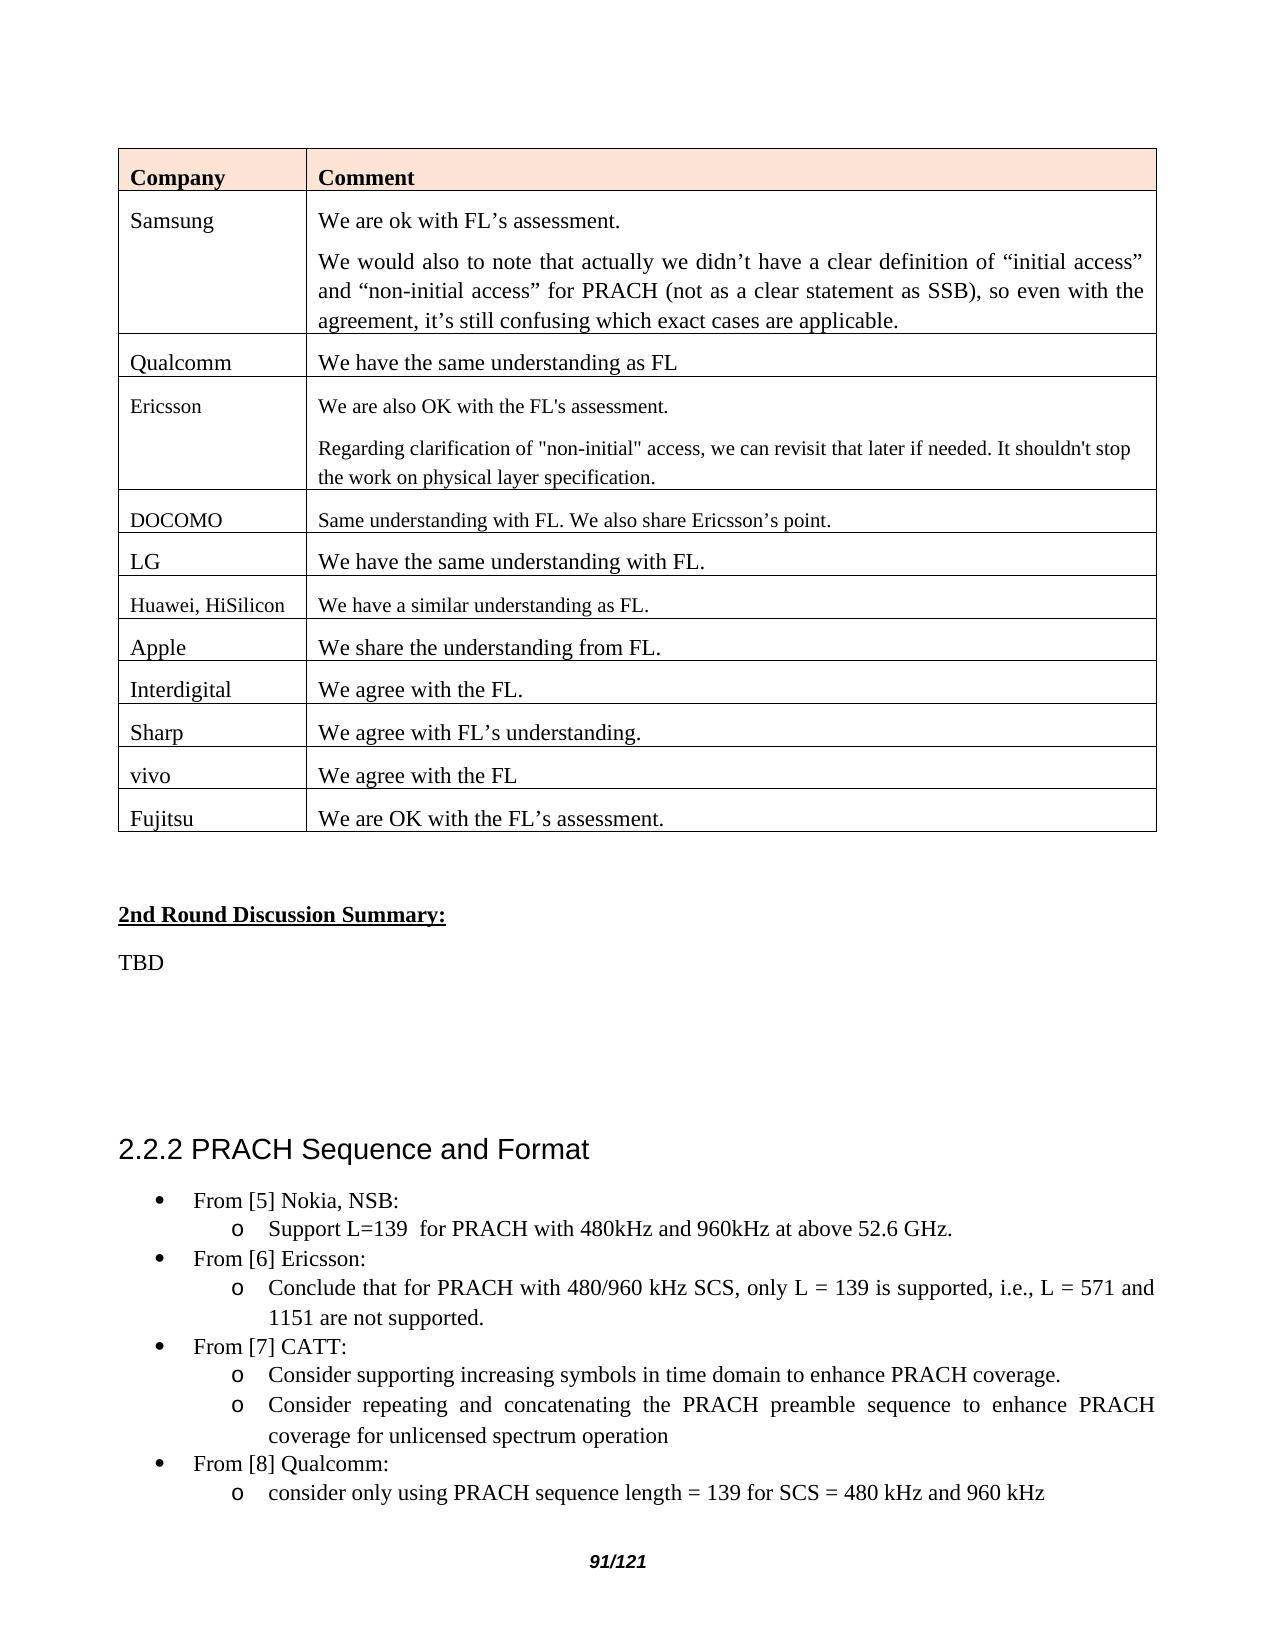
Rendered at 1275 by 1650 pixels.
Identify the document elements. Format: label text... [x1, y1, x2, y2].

subtitle 2.2.2 PRACH Sequence and Format [118, 1132, 1157, 1165]
table_cell We agree with FL’s understanding. [307, 704, 1156, 746]
list Consider supporting increasing symbols in time domain to enhance PRACH coverage. [231, 1361, 1157, 1389]
table_cell We are also OK with the FL's assessment. Regarding clarification of "non-initial" access, we can revisit that later if needed. It shouldn't stop the work on physical layer specification. [307, 377, 1156, 489]
list Conclude that for PRACH with 480/960 kHz SCS, only L = 139 is supported, i.e., L = 571 and 1151 are not supported. [231, 1274, 1157, 1331]
list Support L=139 for PRACH with 480kHz and 960kHz at above 52.6 GHz. [231, 1215, 1157, 1243]
table_cell We are OK with the FL’s assessment. [307, 789, 1156, 831]
table_cell Ericsson [119, 377, 306, 489]
table_cell Fujitsu [119, 789, 306, 831]
table_cell DOCOMO [119, 490, 306, 532]
table_cell vivo [119, 747, 306, 788]
list From [8] Qualcomm: [156, 1450, 1157, 1477]
table_cell We are ok with FL’s assessment. We would also to note that actually we didn’t have a clear definition of “initial access” and “non-initial access” for PRACH (not as a clear statement as SSB), so even with the agreement, it’s still confusing which exact cases are applicable. [307, 191, 1156, 333]
list consider only using PRACH sequence length = 139 for SCS = 480 kHz and 960 kHz [231, 1479, 1157, 1507]
table_cell Sharp [119, 704, 306, 746]
table_cell Same understanding with FL. We also share Ericsson’s point. [307, 490, 1156, 532]
table_cell We agree with the FL [307, 747, 1156, 788]
table_cell We have the same understanding with FL. [307, 533, 1156, 575]
table_cell We have the same understanding as FL [307, 334, 1156, 376]
subtitle 2nd Round Discussion Summary: [118, 901, 1157, 928]
table_cell We share the understanding from FL. [307, 619, 1156, 660]
table_cell Qualcomm [119, 334, 306, 376]
table_cell Samsung [119, 191, 306, 333]
table_cell LG [119, 533, 306, 575]
list From [6] Ericsson: [156, 1246, 1157, 1272]
text TBD [118, 949, 1157, 975]
table_cell We agree with the FL. [307, 661, 1156, 703]
table_cell Apple [119, 619, 306, 660]
table_cell Interdigital [119, 661, 306, 703]
list Consider repeating and concatenating the PRACH preamble sequence to enhance PRACH coverage for unlicensed spectrum operation [231, 1392, 1157, 1448]
table_cell Huawei, HiSilicon [119, 576, 306, 617]
table_header Company [119, 149, 306, 190]
table_cell We have a similar understanding as FL. [307, 576, 1156, 617]
list From [7] CATT: [156, 1333, 1157, 1359]
table_header Comment [307, 149, 1156, 190]
list From [5] Nokia, NSB: [156, 1187, 1157, 1213]
